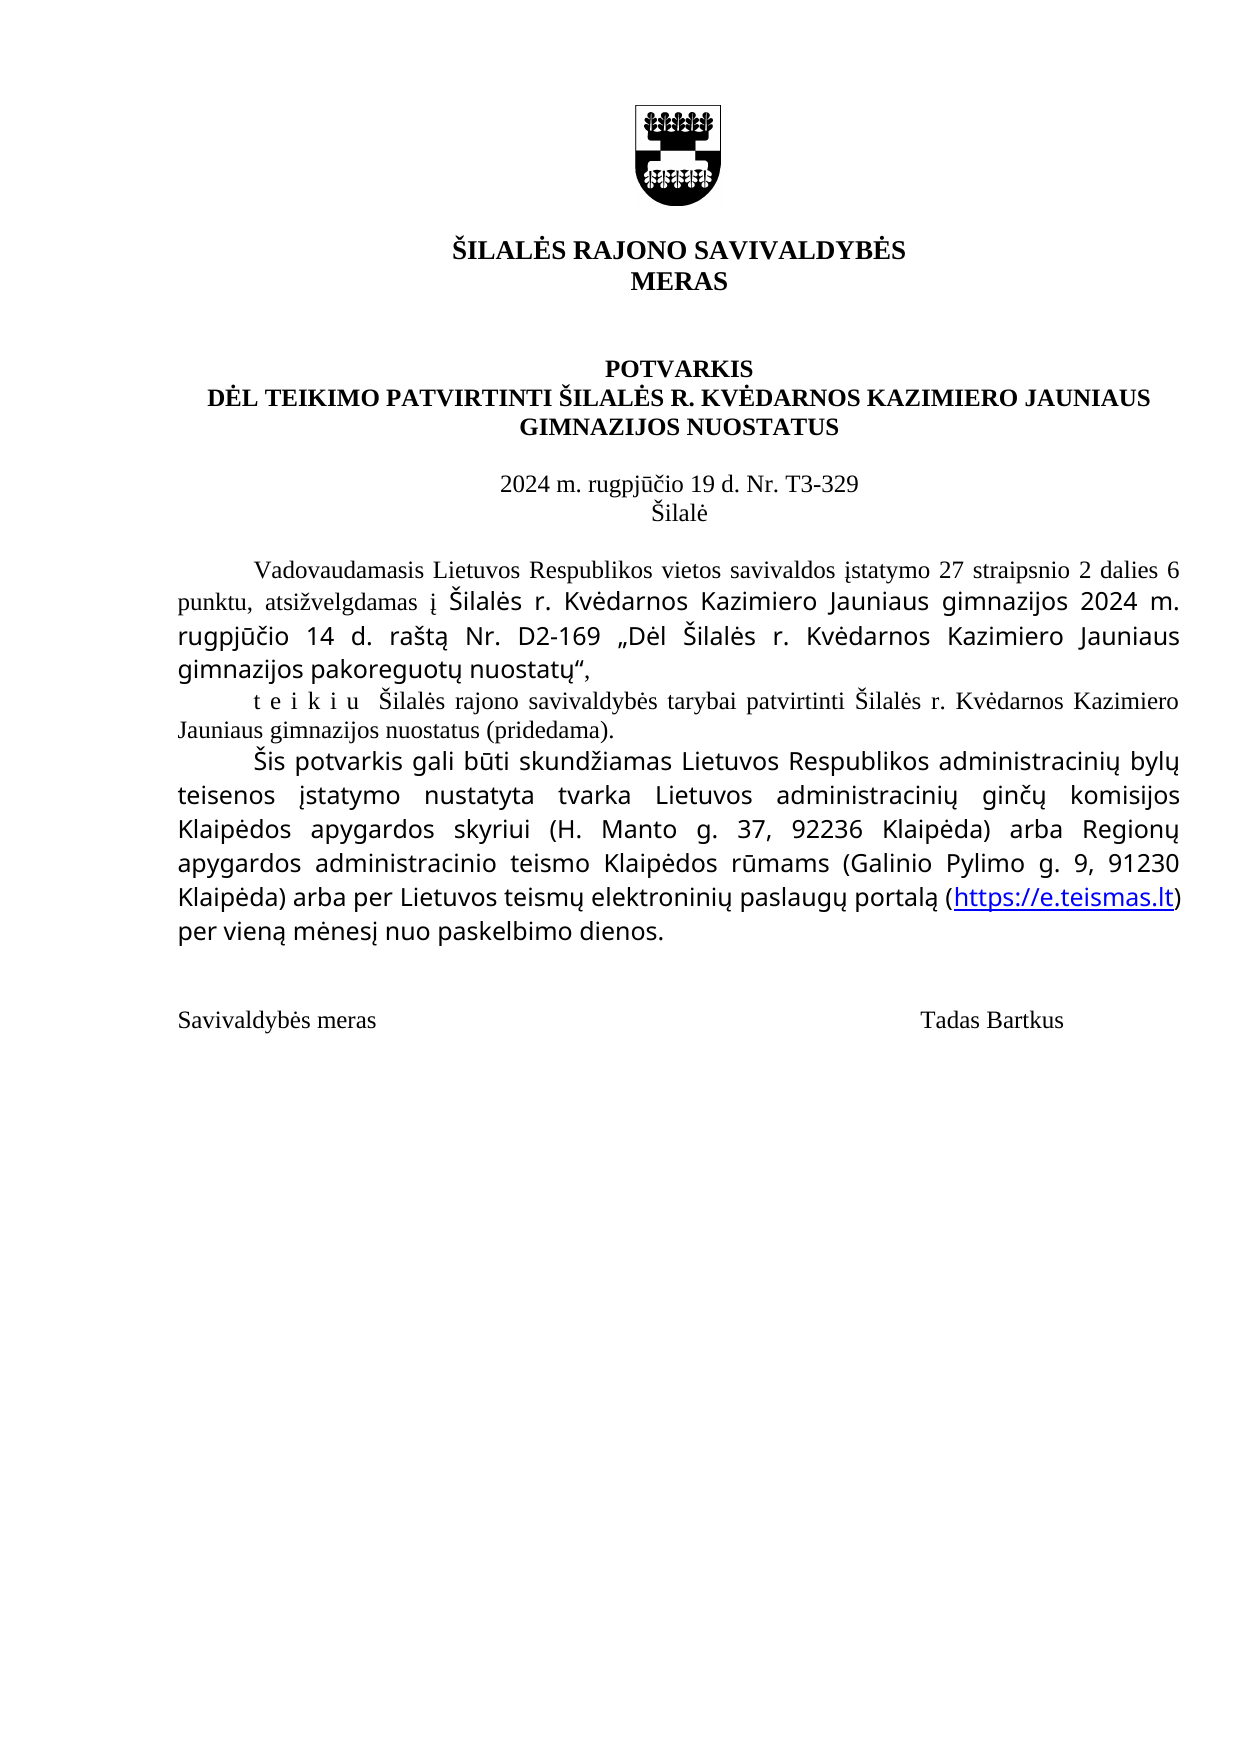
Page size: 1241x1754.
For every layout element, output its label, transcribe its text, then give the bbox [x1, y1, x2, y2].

picture [634, 102, 724, 206]
text Šis potvarkis gali būti skundžiamas Lietuvos Respublikos administracinių bylų teisenos įstatymo nustatyta tvarka Lietuvos administracinių ginčų komisijos Klaipėdos apygardos skyriui (H. Manto g. 37, 92236 Klaipėda) arba Regionų apygardos administracinio teismo Klaipėdos rūmams (Galinio Pylimo g. 9, 91230 Klaipėda) arba per Lietuvos teismų elektroninių paslaugų portalą (https://e.teismas.lt) per vieną mėnesį nuo paskelbimo dienos. [177, 744, 1181, 948]
text Savivaldybės meras Tadas Bartkus [177, 1006, 1181, 1034]
text Vadovaudamasis Lietuvos Respublikos vietos savivaldos įstatymo 27 straipsnio 2 dalies 6 punktu, atsižvelgdamas į Šilalės r. Kvėdarnos Kazimiero Jauniaus gimnazijos 2024 m. rugpjūčio 14 d. raštą Nr. D2-169 „Dėl Šilalės r. Kvėdarnos Kazimiero Jauniaus gimnazijos pakoreguotų nuostatų“, [177, 555, 1181, 686]
text t e i k i u Šilalės rajono savivaldybės tarybai patvirtinti Šilalės r. Kvėdarnos Kazimiero Jauniaus gimnazijos nuostatus (pridedama). [177, 686, 1181, 744]
text Šilalė [177, 498, 1181, 527]
text 2024 m. rugpjūčio 19 d. Nr. T3-329 [177, 469, 1181, 498]
text DĖL TEIKIMO PATVIRTINTI ŠILALĖS R. KVĖDARNOS KAZIMIERO JAUNIAUS GIMNAZIJOS NUOSTATUS [177, 383, 1181, 440]
text POTVARKIS [177, 354, 1181, 383]
